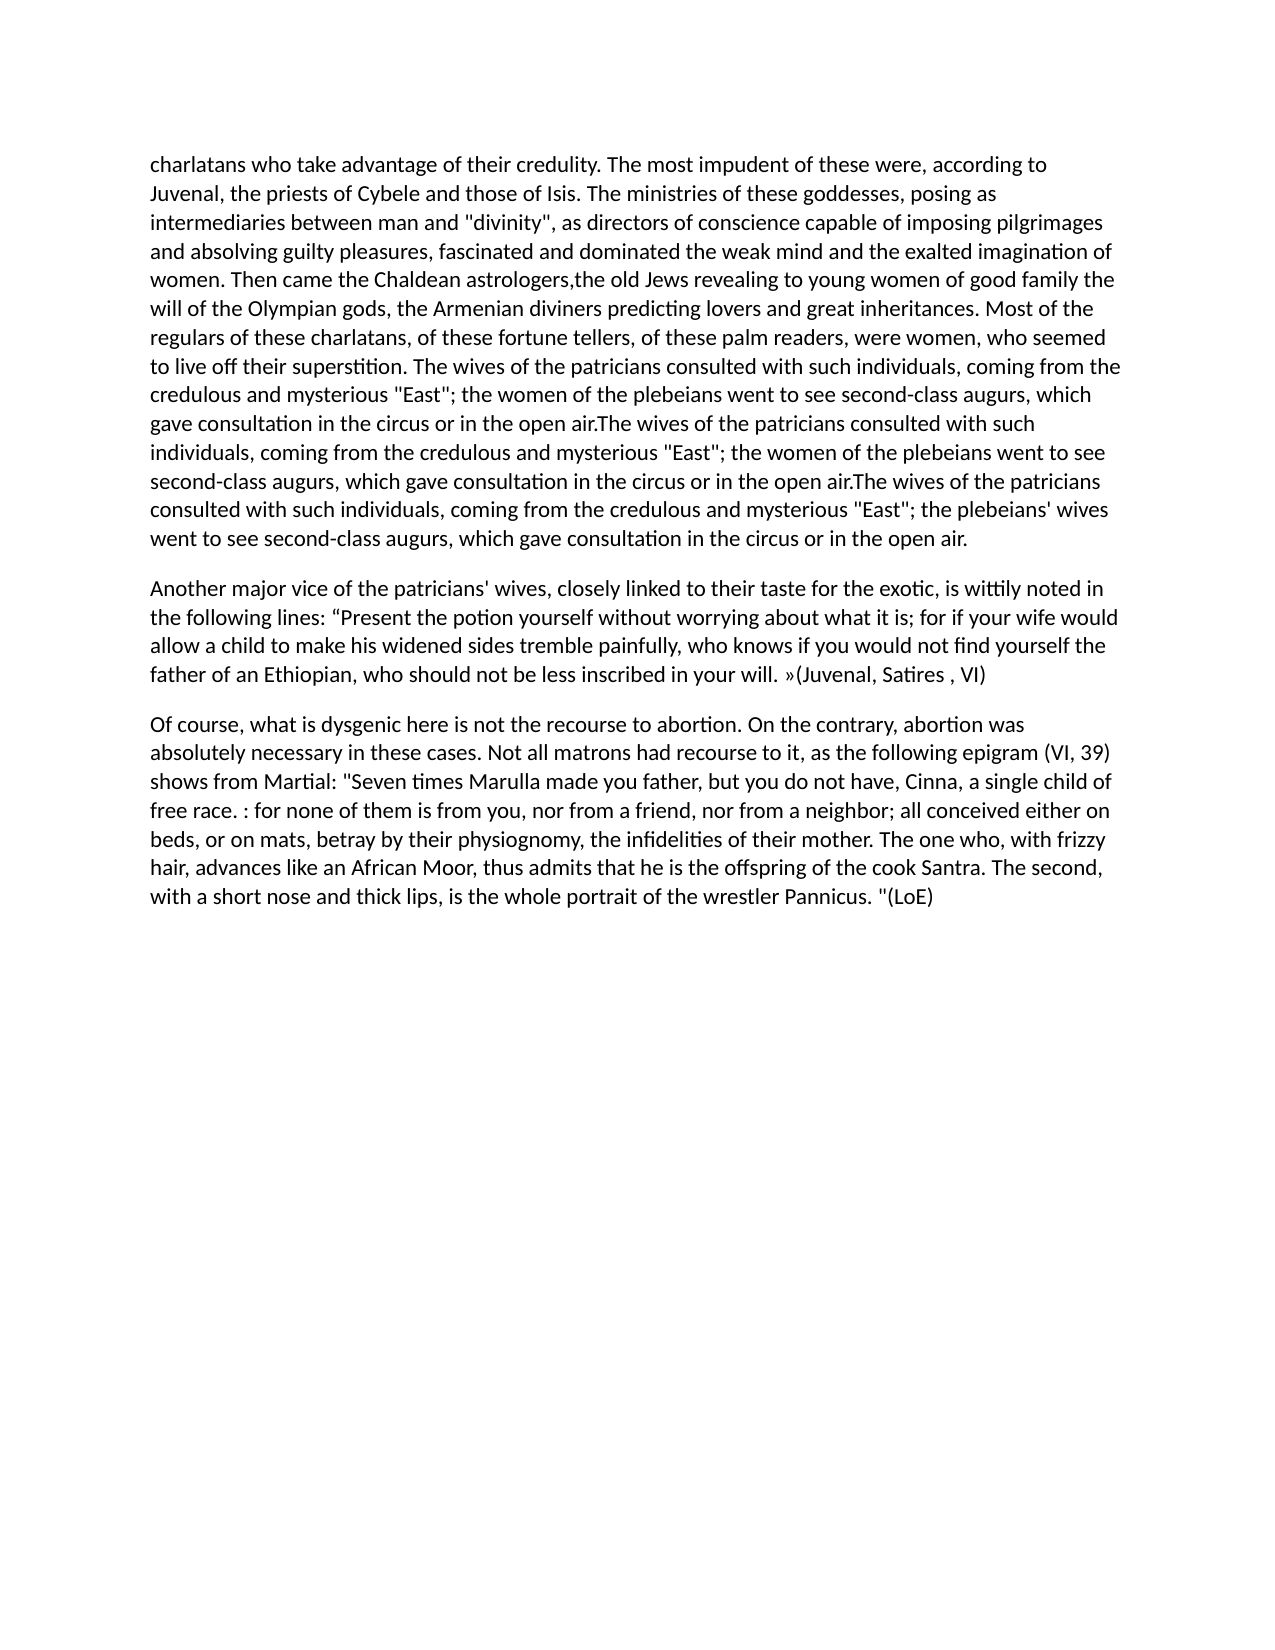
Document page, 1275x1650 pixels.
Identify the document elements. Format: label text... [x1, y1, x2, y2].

text Of course, what is dysgenic here is not the recourse to abortion. On the contrary, abortion was absolutely necessary in these cases. Not all matrons had recourse to it, as the following epigram (VI, 39) shows from Martial: "Seven times Marulla made you father, but you do not have, Cinna, a single child of free race. : for none of them is from you, nor from a friend, nor from a neighbor; all conceived either on beds, or on mats, betray by their physiognomy, the infidelities of their mother. The one who, with frizzy hair, advances like an African Moor, thus admits that he is the offspring of the cook Santra. The second, with a short nose and thick lips, is the whole portrait of the wrestler Pannicus. "(LoE) [150, 709, 1125, 910]
text Another major vice of the patricians' wives, closely linked to their taste for the exotic, is wittily noted in the following lines: “Present the potion yourself without worrying about what it is; for if your wife would allow a child to make his widened sides tremble painfully, who knows if you would not find yourself the father of an Ethiopian, who should not be less inscribed in your will. »(Juvenal, Satires , VI) [150, 573, 1125, 688]
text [150, 150, 1125, 552]
